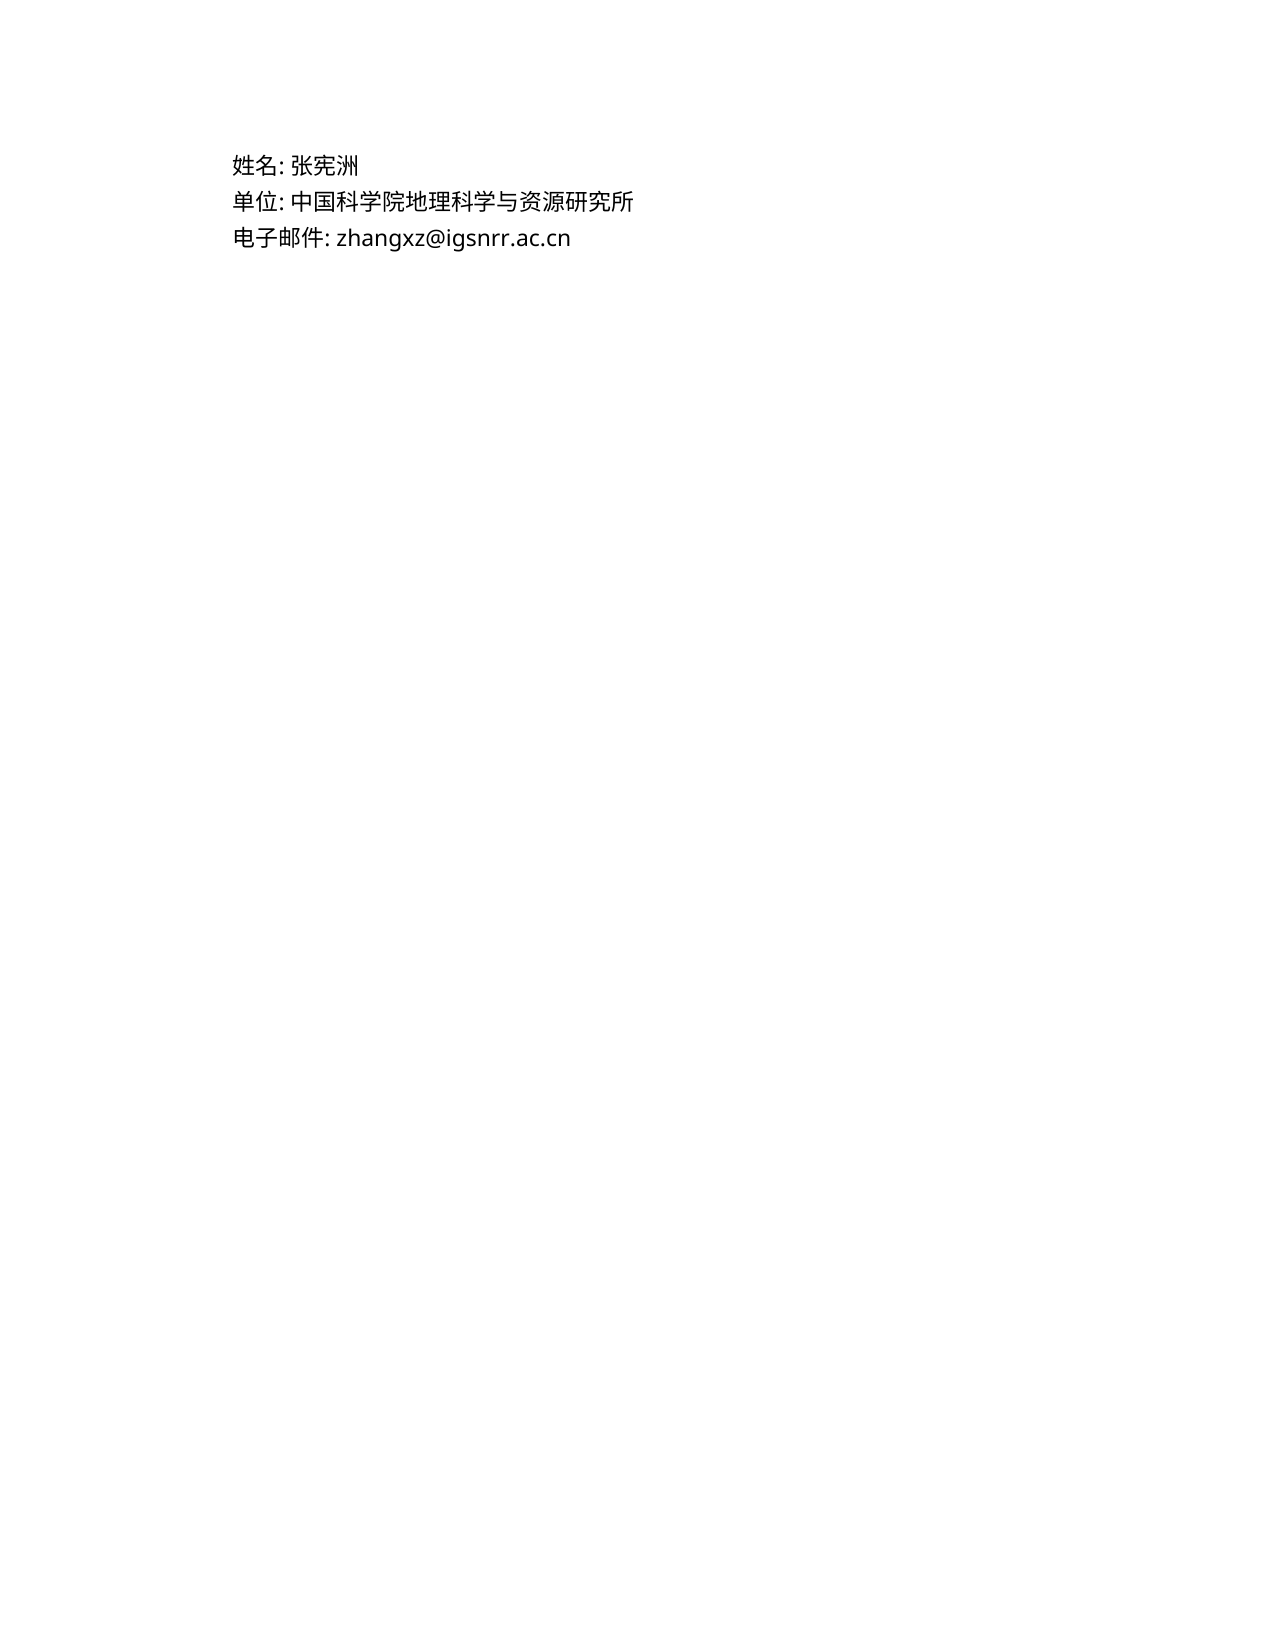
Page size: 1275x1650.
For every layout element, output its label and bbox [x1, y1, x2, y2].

text [232, 150, 1087, 325]
